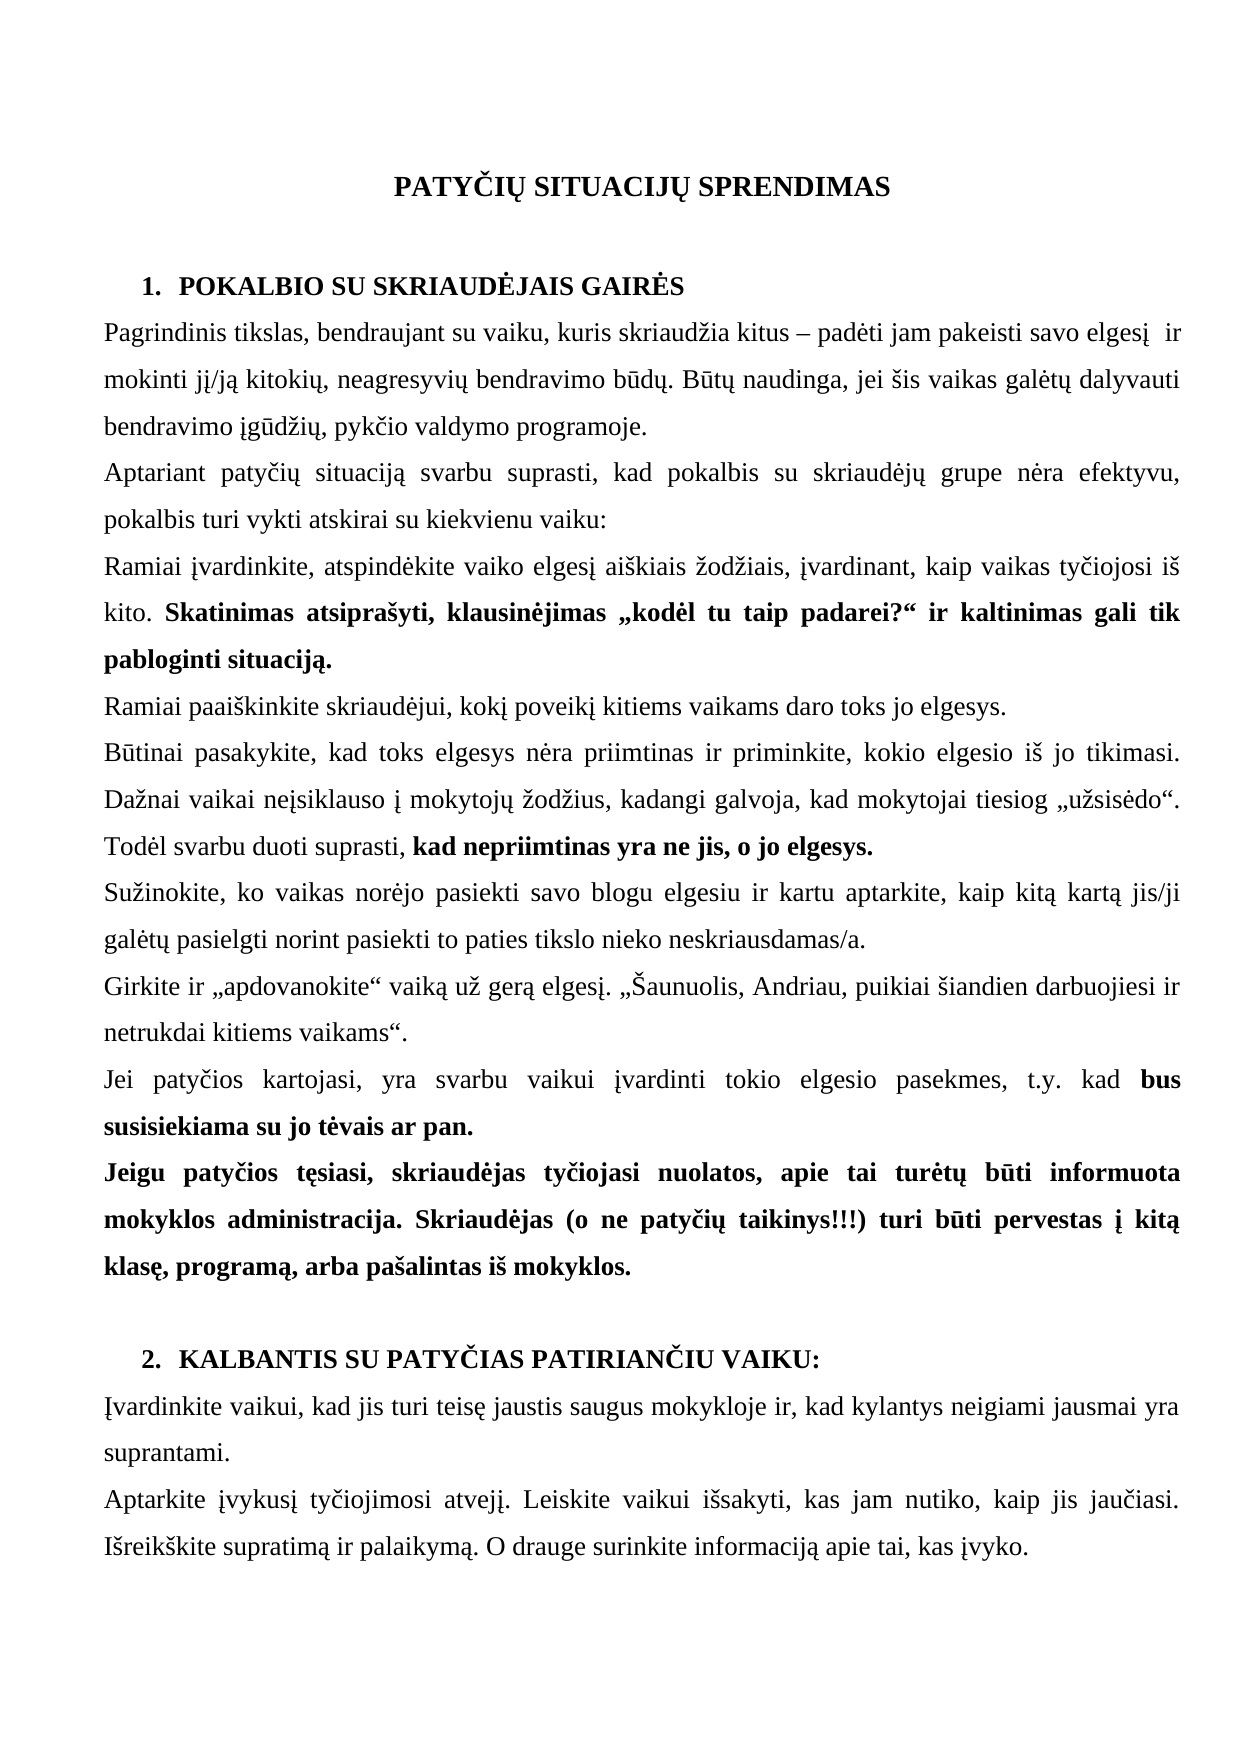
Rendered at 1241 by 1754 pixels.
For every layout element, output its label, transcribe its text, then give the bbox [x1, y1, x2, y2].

text Girkite ir „apdovanokite“ vaiką už gerą elgesį. „Šaunuolis, Andriau, puikiai šiandien darbuojiesi ir netrukdai kitiems vaikams“. [103, 970, 1181, 1048]
text PATYČIŲ SITUACIJŲ SPRENDIMAS [103, 169, 1181, 203]
text Jeigu patyčios tęsiasi, skriaudėjas tyčiojasi nuolatos, apie tai turėtų būti informuota mokyklos administracija. Skriaudėjas (o ne patyčių taikinys!!!) turi būti pervestas į kitą klasę, programą, arba pašalintas iš mokyklos. [103, 1157, 1181, 1281]
text Būtinai pasakykite, kad toks elgesys nėra priimtinas ir priminkite, kokio elgesio iš jo tikimasi. Dažnai vaikai neįsiklauso į mokytojų žodžius, kadangi galvoja, kad mokytojai tiesiog „užsisėdo“. Todėl svarbu duoti suprasti, kad nepriimtinas yra ne jis, o jo elgesys. [103, 737, 1181, 861]
text Sužinokite, ko vaikas norėjo pasiekti savo blogu elgesiu ir kartu aptarkite, kaip kitą kartą jis/ji galėtų pasielgti norint pasiekti to paties tikslo nieko neskriausdamas/a. [103, 877, 1181, 954]
text Įvardinkite vaikui, kad jis turi teisę jaustis saugus mokykloje ir, kad kylantys neigiami jausmai yra suprantami. [103, 1390, 1181, 1468]
text Pagrindinis tikslas, bendraujant su vaiku, kuris skriaudžia kitus – padėti jam pakeisti savo elgesį ir mokinti jį/ją kitokių, neagresyvių bendravimo būdų. Būtų naudinga, jei šis vaikas galėtų dalyvauti bendravimo įgūdžių, pykčio valdymo programoje. [103, 317, 1181, 441]
text Ramiai paaiškinkite skriaudėjui, kokį poveikį kitiems vaikams daro toks jo elgesys. [103, 690, 1181, 721]
text Ramiai įvardinkite, atspindėkite vaiko elgesį aiškiais žodžiais, įvardinant, kaip vaikas tyčiojosi iš kito. Skatinimas atsiprašyti, klausinėjimas „kodėl tu taip padarei?“ ir kaltinimas gali tik pabloginti situaciją. [103, 550, 1181, 674]
list KALBANTIS SU PATYČIAS PATIRIANČIU VAIKU: [141, 1343, 1181, 1374]
text Aptarkite įvykusį tyčiojimosi atvejį. Leiskite vaikui išsakyti, kas jam nutiko, kaip jis jaučiasi. Išreikškite supratimą ir palaikymą. O drauge surinkite informaciją apie tai, kas įvyko. [103, 1483, 1181, 1561]
text Jei patyčios kartojasi, yra svarbu vaikui įvardinti tokio elgesio pasekmes, t.y. kad bus susisiekiama su jo tėvais ar pan. [103, 1063, 1181, 1141]
list POKALBIO SU SKRIAUDĖJAIS GAIRĖS [141, 270, 1181, 301]
text Aptariant patyčių situaciją svarbu suprasti, kad pokalbis su skriaudėjų grupe nėra efektyvu, pokalbis turi vykti atskirai su kiekvienu vaiku: [103, 457, 1181, 534]
